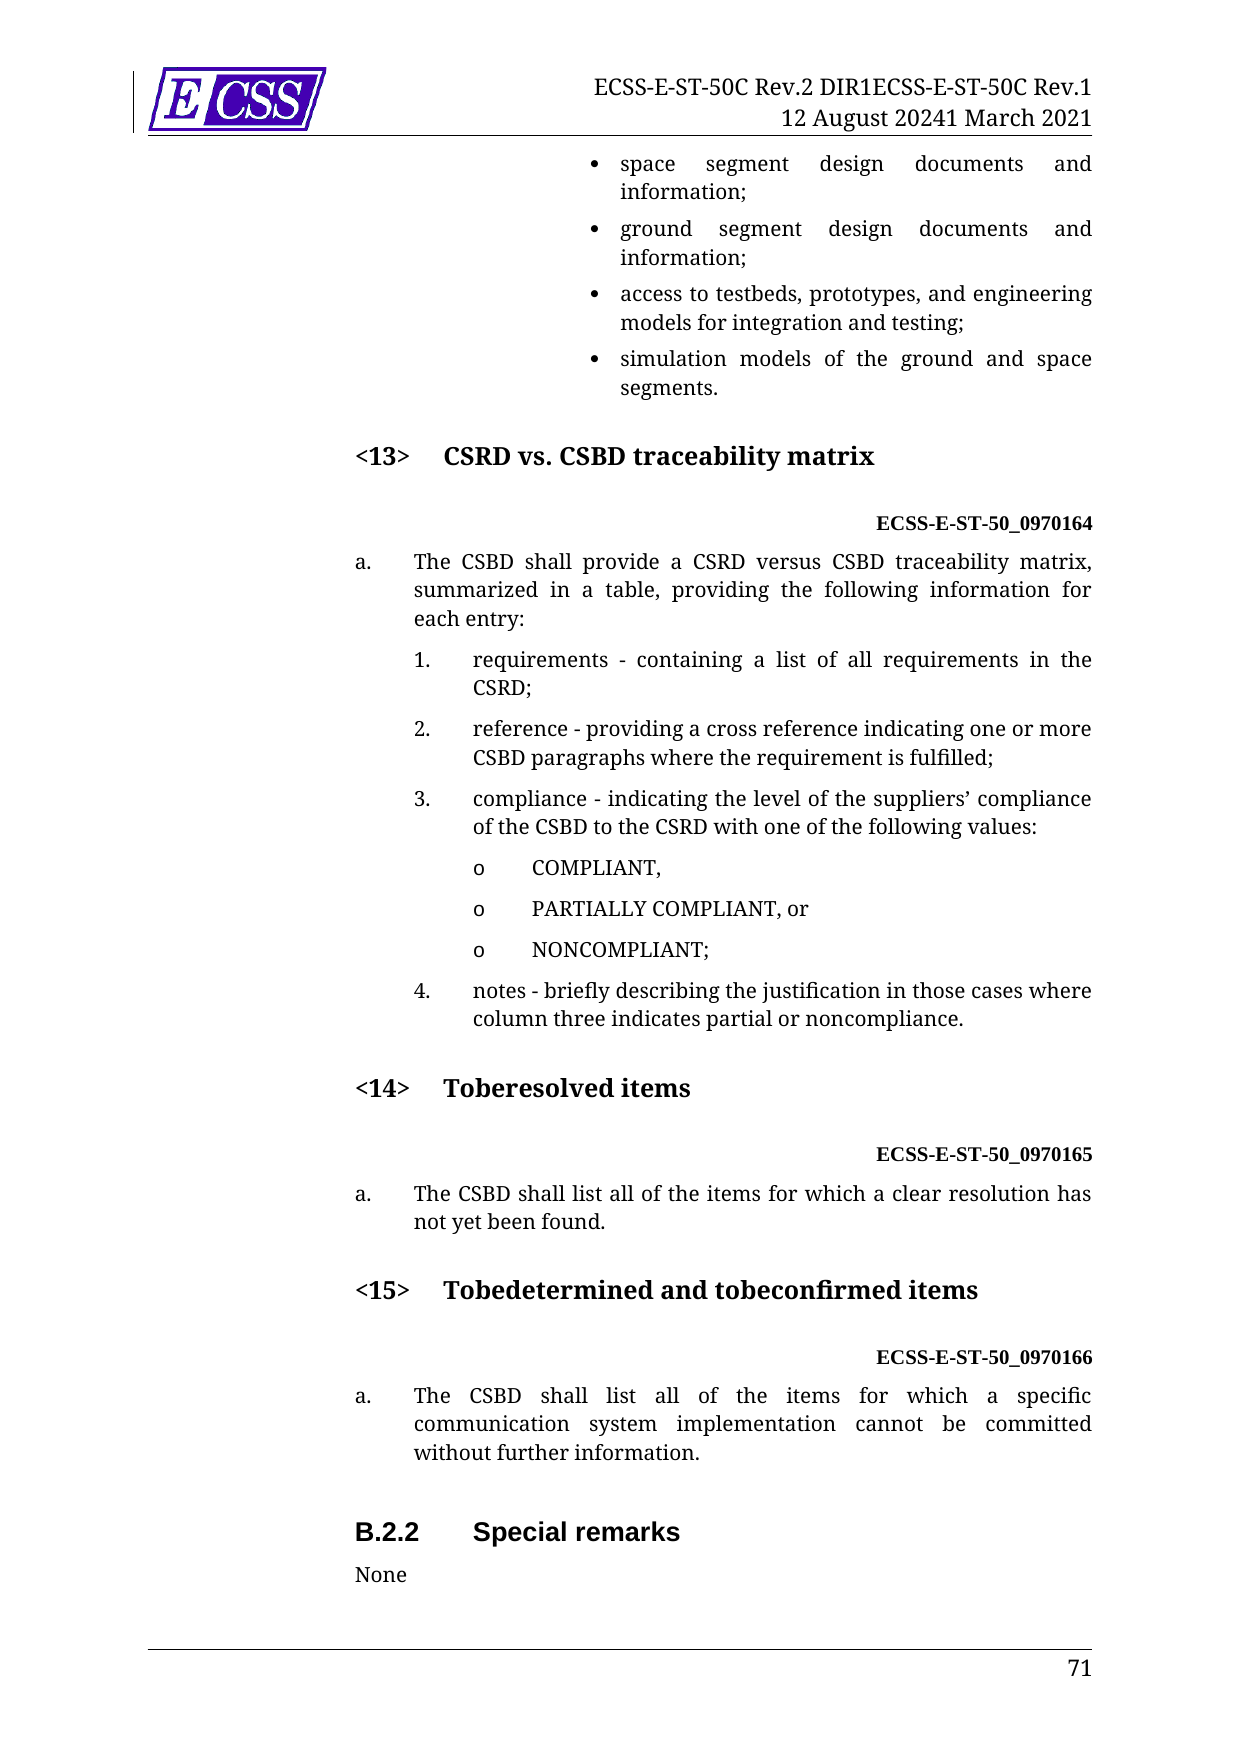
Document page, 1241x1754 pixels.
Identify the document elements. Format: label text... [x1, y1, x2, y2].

text compliance - indicating the level of the suppliers’ compliance of the CSBD to the CSRD with one of the following values: [413, 784, 1092, 841]
text ECSS-E-ST-50_0970164 [148, 511, 1092, 534]
text NON­COMPLIANT; [473, 935, 1092, 964]
list The CSBD shall list all of the items for which a specific communication system implementation cannot be committed without further information. [354, 1381, 1092, 1466]
text ECSS-E-ST-50_0970165 [148, 1142, 1092, 1166]
list The CSBD shall provide a CSRD versus CSBD traceability matrix, summarized in a table, providing the following information for each entry: [354, 547, 1092, 632]
text None [354, 1560, 1092, 1589]
text CSRD vs. CSBD traceability matrix [354, 439, 1092, 473]
text requirements - containing a list of all requirements in the CSRD; [413, 645, 1092, 702]
text Special remarks [354, 1516, 1092, 1548]
text space segment design documents and information; [591, 149, 1092, 206]
text access to testbeds, prototypes, and engineering models for integration and testing; [591, 279, 1092, 336]
text notes - briefly describing the justification in those cases where column three indicates partial or non­compliance. [413, 976, 1092, 1033]
text ECSS-E-ST-50_0970166 [148, 1344, 1092, 1369]
picture [148, 67, 327, 131]
text PARTIALLY COMPLIANT, or [473, 894, 1092, 923]
text reference - providing a cross reference indicating one or more CSBD paragraphs where the requirement is fulfilled; [413, 714, 1092, 771]
text COMPLIANT, [473, 853, 1092, 882]
text simulation models of the ground and space segments. [591, 344, 1092, 401]
text ground segment design documents and information; [591, 214, 1092, 271]
text To­be­resolved items [354, 1071, 1092, 1104]
text To­be­determined and to­be­confirmed items [354, 1273, 1092, 1307]
list The CSBD shall list all of the items for which a clear resolution has not yet been found. [354, 1179, 1092, 1236]
